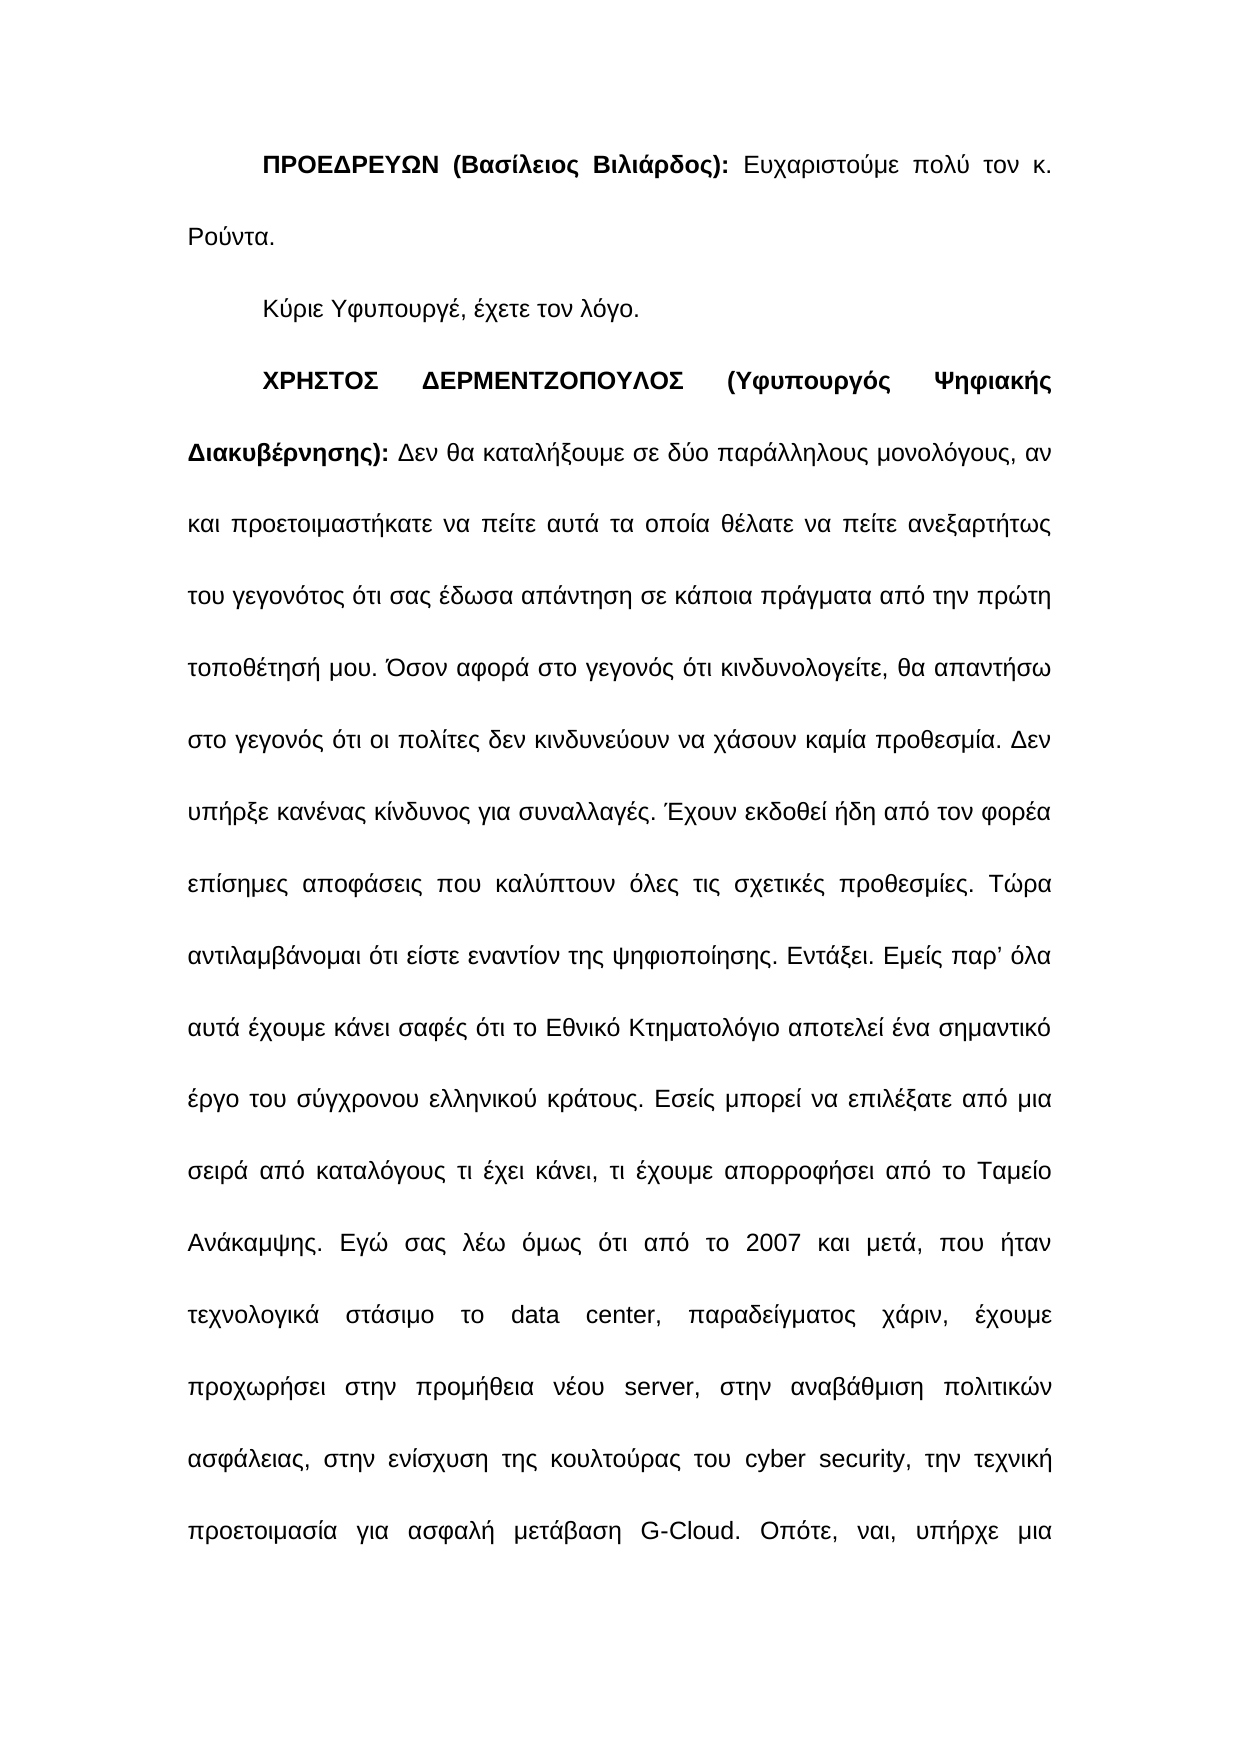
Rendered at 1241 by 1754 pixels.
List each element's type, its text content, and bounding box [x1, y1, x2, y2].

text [187, 366, 1053, 1544]
text Κύριε Υφυπουργέ, έχετε τον λόγο. [187, 294, 1053, 322]
text ΠΡΟΕΔΡΕΥΩΝ (Βασίλειος Βιλιάρδος): Ευχαριστούμε πολύ τον κ. Ρούντα. [187, 150, 1053, 251]
